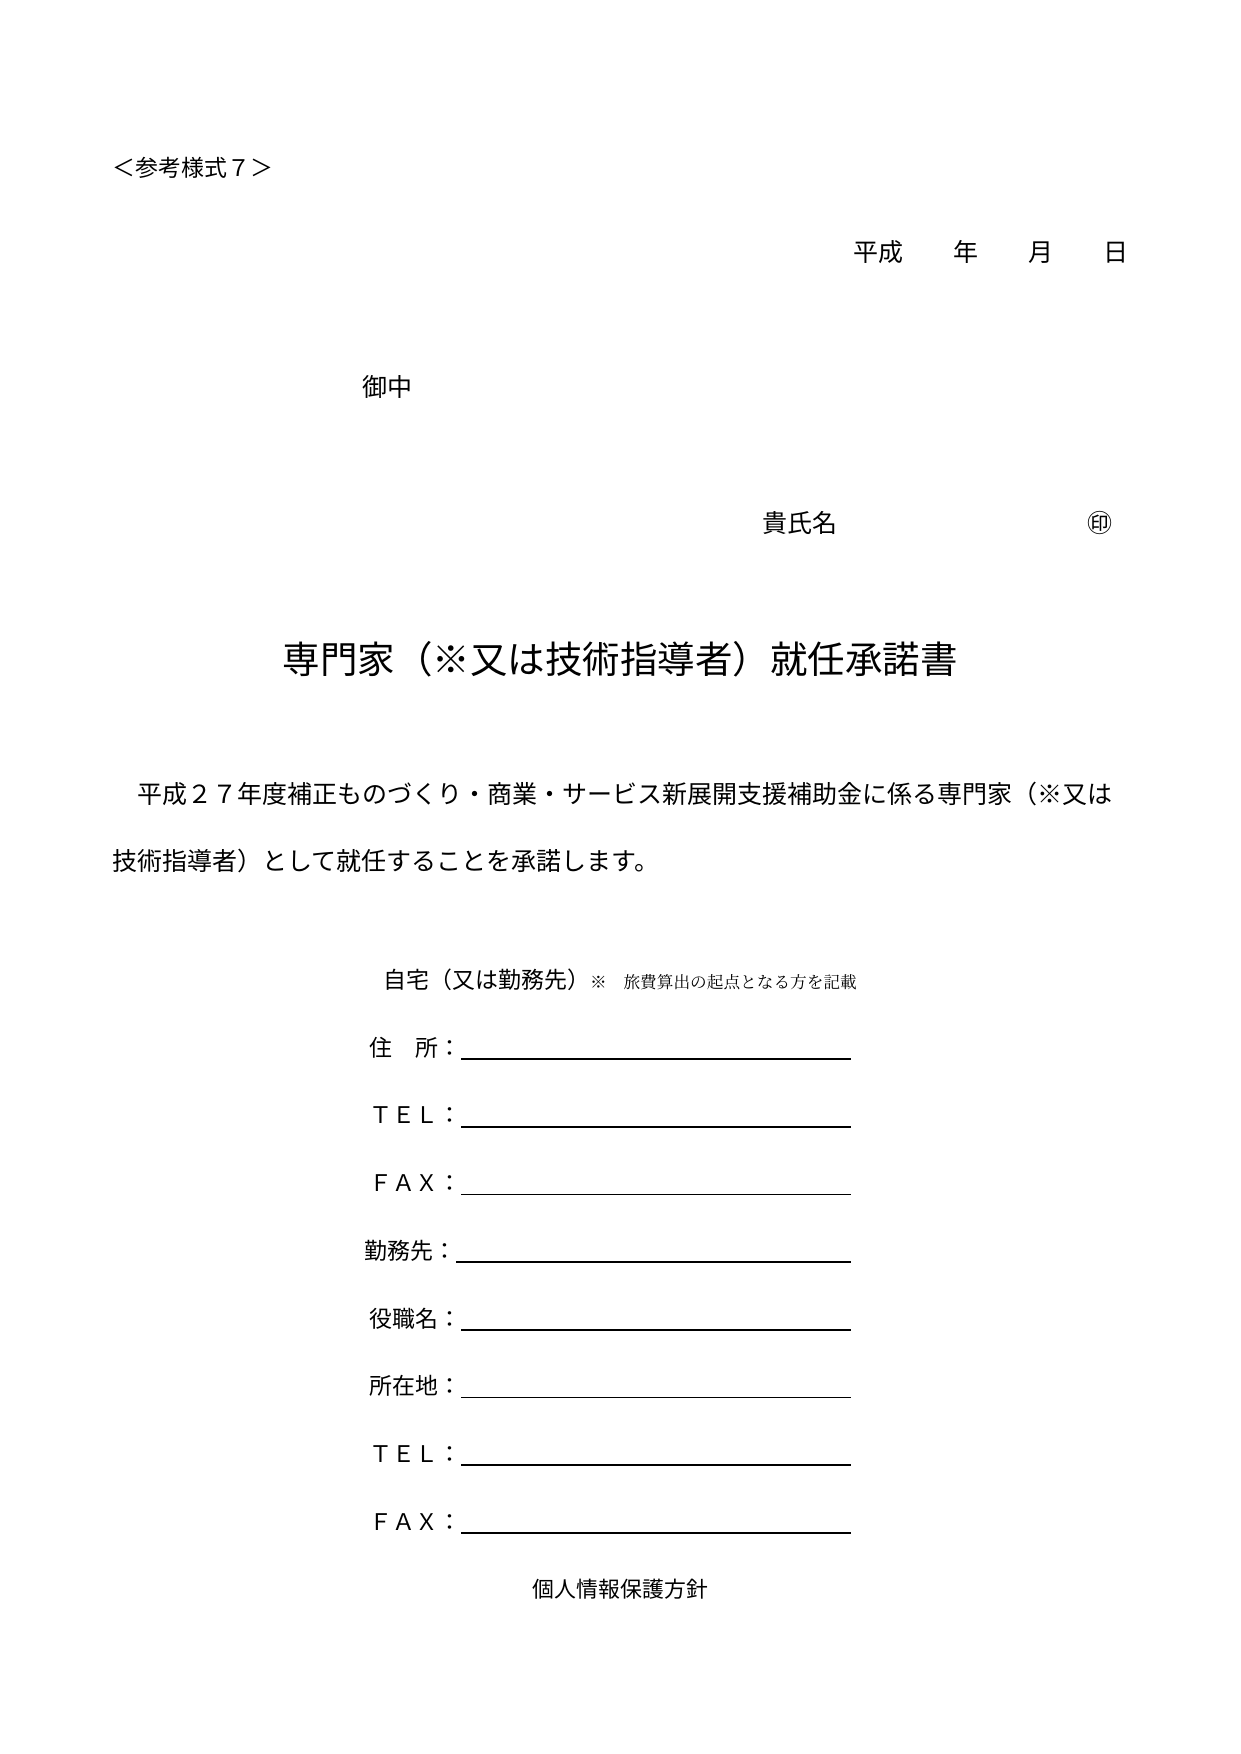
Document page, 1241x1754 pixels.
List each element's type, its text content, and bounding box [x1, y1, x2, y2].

text 貴氏名 ㊞ [112, 488, 1128, 555]
text 平成 年 月 日 [112, 217, 1128, 284]
text 個人情報保護方針 [112, 1571, 1128, 1605]
text 自宅（又は勤務先）※ 旅費算出の起点となる方を記載 [112, 962, 1128, 995]
text 役職名： [112, 1300, 1128, 1334]
text 平成２７年度補正ものづくり・商業・サービス新展開支援補助金に係る専門家（※又は技術指導者）として就任することを承諾します。 [112, 758, 1128, 894]
text 専門家（※又は技術指導者）就任承諾書 [112, 623, 1128, 691]
text ＴＥＬ： [112, 1436, 1128, 1469]
text ＜参考様式７＞ [112, 149, 1128, 183]
text ＦＡＸ： [112, 1165, 1128, 1198]
text ＴＥＬ： [112, 1097, 1128, 1131]
text 御中 [112, 352, 1128, 420]
text ＦＡＸ： [112, 1503, 1128, 1537]
text 住 所： [112, 1029, 1128, 1063]
text 勤務先： [112, 1232, 1128, 1266]
text 所在地： [112, 1368, 1128, 1402]
